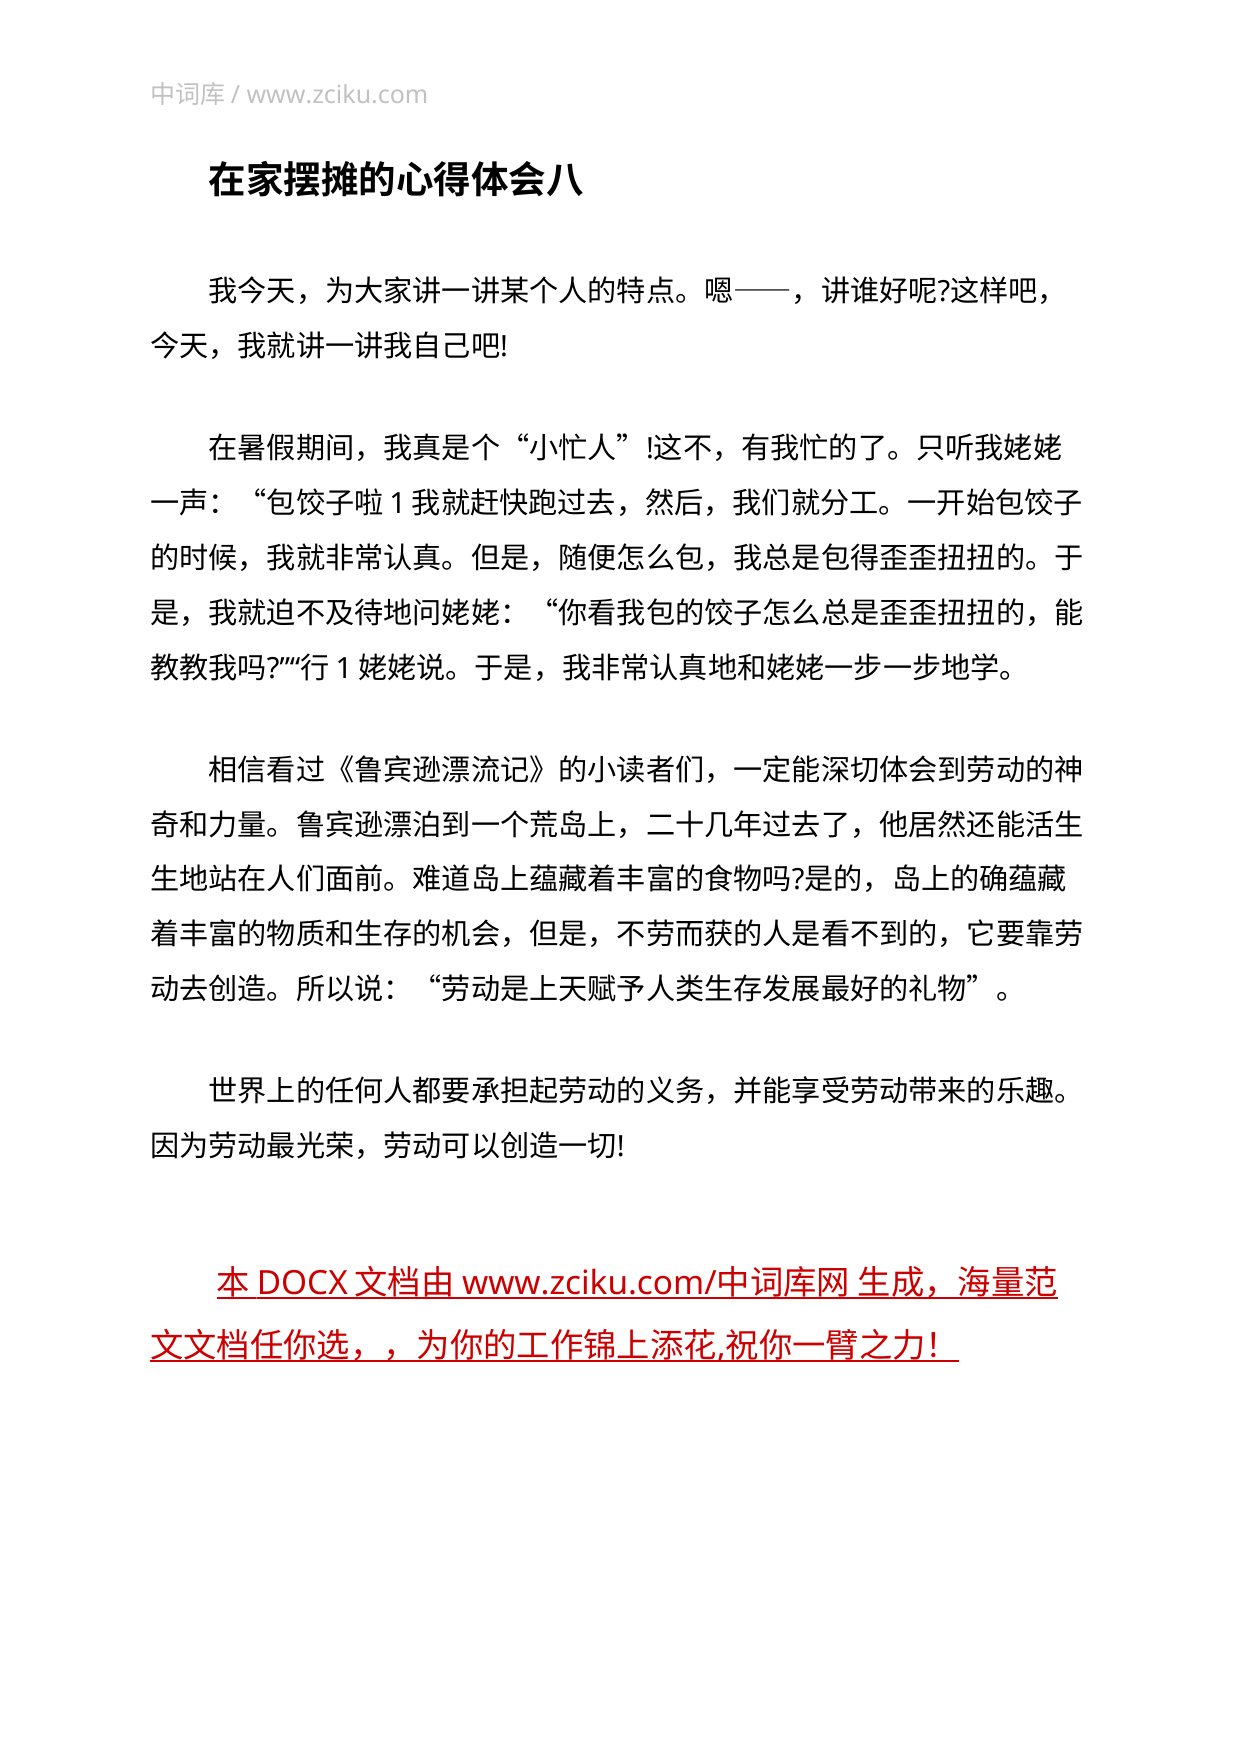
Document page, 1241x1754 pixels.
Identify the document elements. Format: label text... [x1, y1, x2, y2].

text 我今天，为大家讲一讲某个人的特点。嗯——，讲谁好呢?这样吧，今天，我就讲一讲我自己吧! [150, 267, 1090, 365]
text 在暑假期间，我真是个“小忙人”!这不，有我忙的了。只听我姥姥一声：“包饺子啦1我就赶快跑过去，然后，我们就分工。一开始包饺子的时候，我就非常认真。但是，随便怎么包，我总是包得歪歪扭扭的。于是，我就迫不及待地问姥姥：“你看我包的饺子怎么总是歪歪扭扭的，能教教我吗?”“行1姥姥说。于是，我非常认真地和姥姥一步一步地学。 [150, 424, 1090, 687]
text 相信看过《鲁宾逊漂流记》的小读者们，一定能深切体会到劳动的神奇和力量。鲁宾逊漂泊到一个荒岛上，二十几年过去了，他居然还能活生生地站在人们面前。难道岛上蕴藏着丰富的食物吗?是的，岛上的确蕴藏着丰富的物质和生存的机会，但是，不劳而获的人是看不到的，它要靠劳动去创造。所以说：“劳动是上天赋予人类生存发展最好的礼物”。 [150, 746, 1090, 1008]
text 世界上的任何人都要承担起劳动的义务，并能享受劳动带来的乐趣。因为劳动最光荣，劳动可以创造一切! [150, 1068, 1090, 1165]
text 本DOCX文档由 www.zciku.com/中词库网 生成，海量范文文档任你选，，为你的工作锦上添花,祝你一臂之力！ [150, 1256, 1090, 1367]
text 在家摆摊的心得体会八 [150, 150, 1090, 204]
